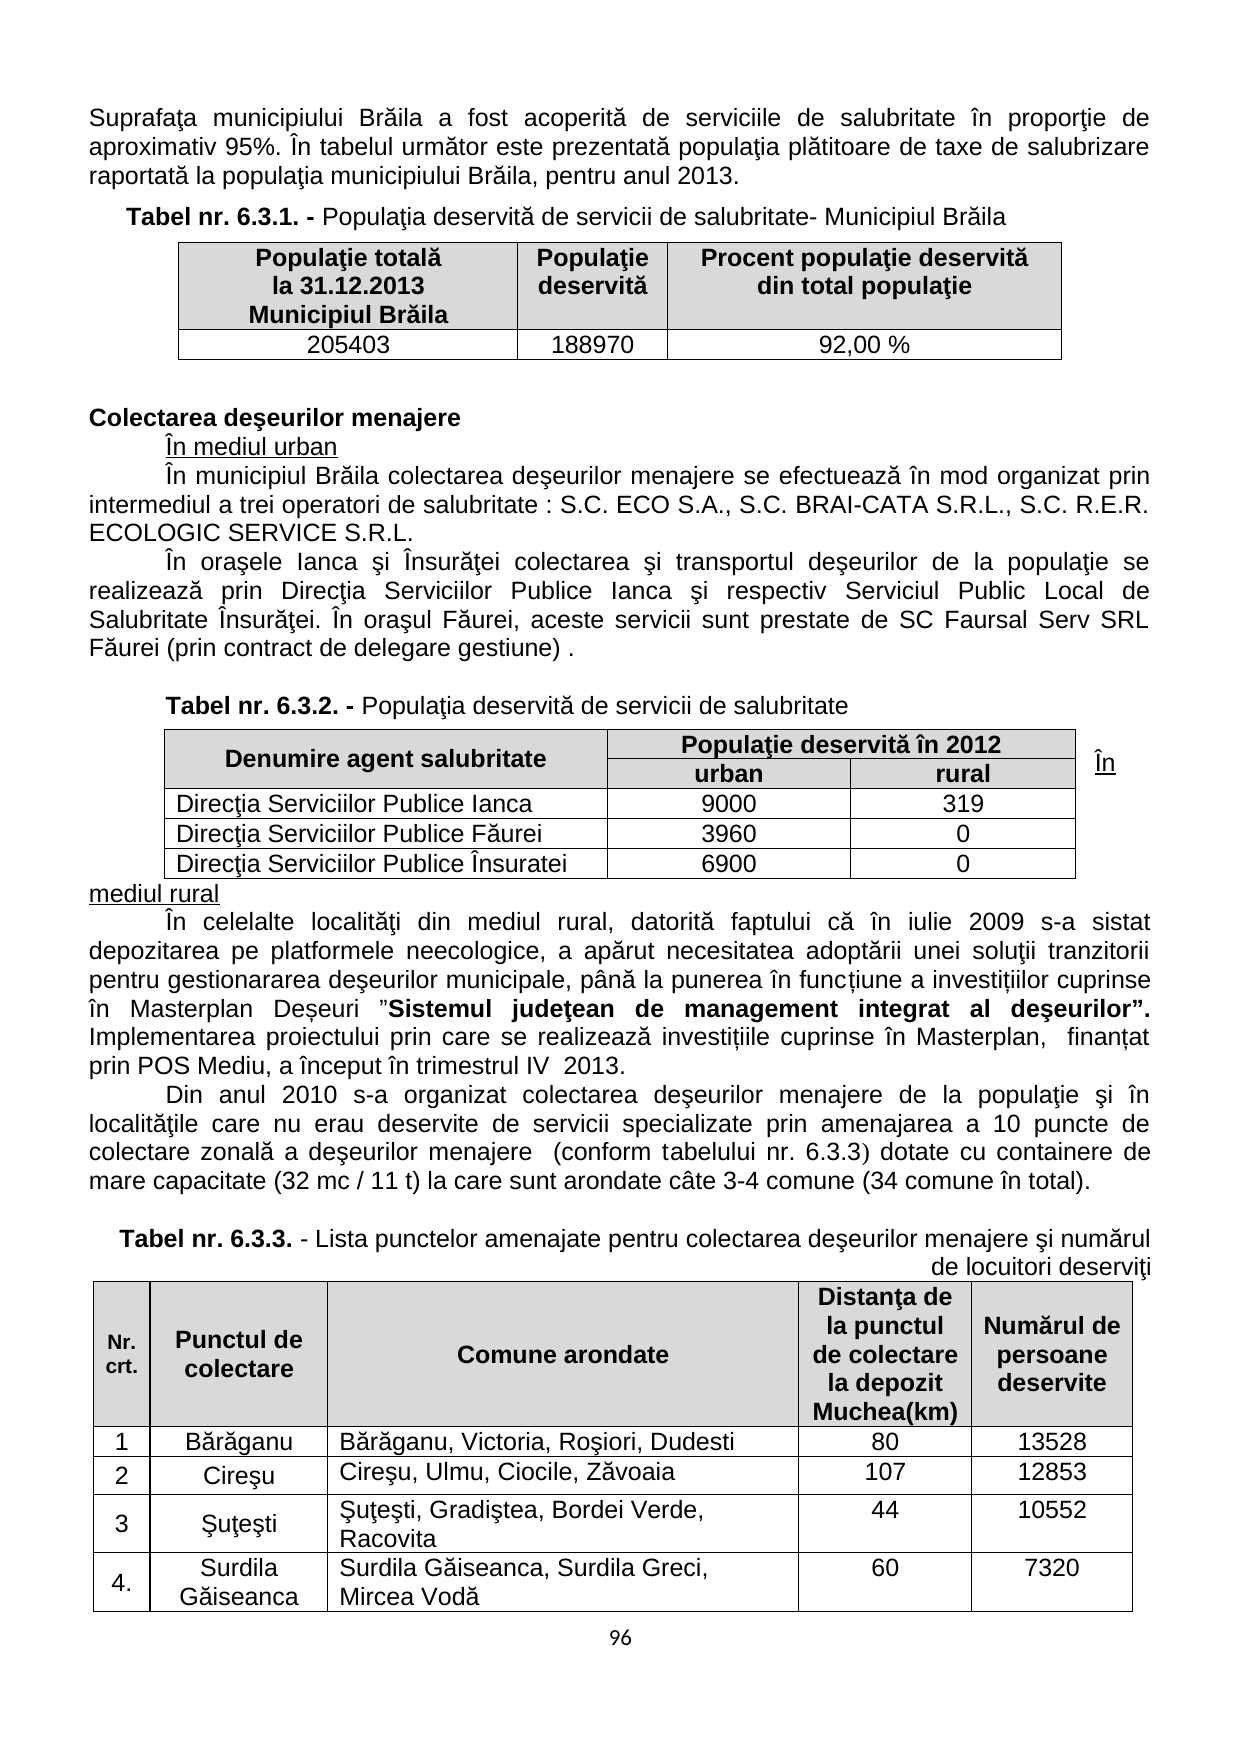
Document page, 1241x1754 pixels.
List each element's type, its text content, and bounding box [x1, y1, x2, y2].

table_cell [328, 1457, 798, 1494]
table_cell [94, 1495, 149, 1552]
text În municipiul Brăila colectarea deşeurilor menajere se efectuează în mod organizat prin intermediul a trei operatori de salubritate : S.C. ECO S.A., S.C. BRAI-CATA S.R.L., S.C. R.E.R. ECOLOGIC SERVICE S.R.L. [89, 461, 1152, 547]
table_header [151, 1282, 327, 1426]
text Suprafaţa municipiului Brăila a fost acoperită de serviciile de salubritate în proporţie de aproximativ 95%. În tabelul următor este prezentată populaţia plătitoare de taxe de salubrizare raportată la populaţia municipiului Brăila, pentru anul 2013. [89, 103, 1152, 189]
text Din anul 2010 s-a organizat colectarea deşeurilor menajere de la populaţie şi în localităţile care nu erau deservite de servicii specializate prin amenajarea a 10 puncte de colectare zonală a deşeurilor menajere (conform tabelului nr. 6.3.3) dotate cu containere de mare capacitate (32 mc / 11 t) la care sunt arondate câte 3-4 comune (34 comune în total). [89, 1080, 1152, 1195]
text În celelalte localităţi din mediul rural, datorită faptului că în iulie 2009 s-a sistat depozitarea pe platformele neecologice, a apărut necesitatea adoptării unei soluţii tranzitorii pentru gestionararea deşeurilor municipale, până la punerea în funcțiune a investițiilor cuprinse în Masterplan Deșeuri ”Sistemul judeţean de management integrat al deşeurilor”. Implementarea proiectului prin care se realizează investițiile cuprinse în Masterplan, finanțat prin POS Mediu, a început în trimestrul IV 2013. [89, 907, 1152, 1080]
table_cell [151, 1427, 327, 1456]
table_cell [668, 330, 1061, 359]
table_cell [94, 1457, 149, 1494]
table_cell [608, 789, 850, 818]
text Colectarea deşeurilor menajere [89, 403, 1152, 432]
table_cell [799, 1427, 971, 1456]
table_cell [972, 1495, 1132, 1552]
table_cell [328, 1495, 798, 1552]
text În oraşele Ianca şi Însurăţei colectarea şi transportul deşeurilor de la populaţie se realizează prin Direcţia Serviciilor Publice Ianca şi respectiv Serviciul Public Local de Salubritate Însurăţei. În oraşul Făurei, aceste servicii sunt prestate de SC Faursal Serv SRL Făurei (prin contract de delegare gestiune) . [89, 547, 1152, 662]
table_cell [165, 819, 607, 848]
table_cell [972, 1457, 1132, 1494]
text Tabel nr. 6.3.3. - Lista punctelor amenajate pentru colectarea deşeurilor menajere şi numărul de locuitori deserviţi [89, 1224, 1152, 1281]
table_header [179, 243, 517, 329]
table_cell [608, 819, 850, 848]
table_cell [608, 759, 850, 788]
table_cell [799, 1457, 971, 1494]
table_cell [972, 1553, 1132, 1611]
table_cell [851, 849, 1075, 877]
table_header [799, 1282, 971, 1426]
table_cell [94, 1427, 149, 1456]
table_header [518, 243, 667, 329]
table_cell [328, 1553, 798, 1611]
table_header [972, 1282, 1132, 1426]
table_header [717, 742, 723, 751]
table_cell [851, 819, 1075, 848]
text Tabel nr. 6.3.2. - Populaţia deservită de servicii de salubritate [89, 691, 1152, 719]
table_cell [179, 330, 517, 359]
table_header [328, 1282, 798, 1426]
text În mediul rural [89, 748, 1152, 907]
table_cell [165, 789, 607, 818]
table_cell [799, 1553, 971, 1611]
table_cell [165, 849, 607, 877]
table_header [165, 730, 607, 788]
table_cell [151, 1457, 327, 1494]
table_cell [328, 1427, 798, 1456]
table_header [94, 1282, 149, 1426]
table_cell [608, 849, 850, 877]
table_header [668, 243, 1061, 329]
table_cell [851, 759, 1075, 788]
text Tabel nr. 6.3.1. - Populaţia deservită de servicii de salubritate- Municipiul Brăila [126, 202, 1152, 231]
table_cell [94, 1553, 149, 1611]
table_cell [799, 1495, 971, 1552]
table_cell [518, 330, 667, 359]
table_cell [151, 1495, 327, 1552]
text În mediul urban [89, 432, 1152, 461]
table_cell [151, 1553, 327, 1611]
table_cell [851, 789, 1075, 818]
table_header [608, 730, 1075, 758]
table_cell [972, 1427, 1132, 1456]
